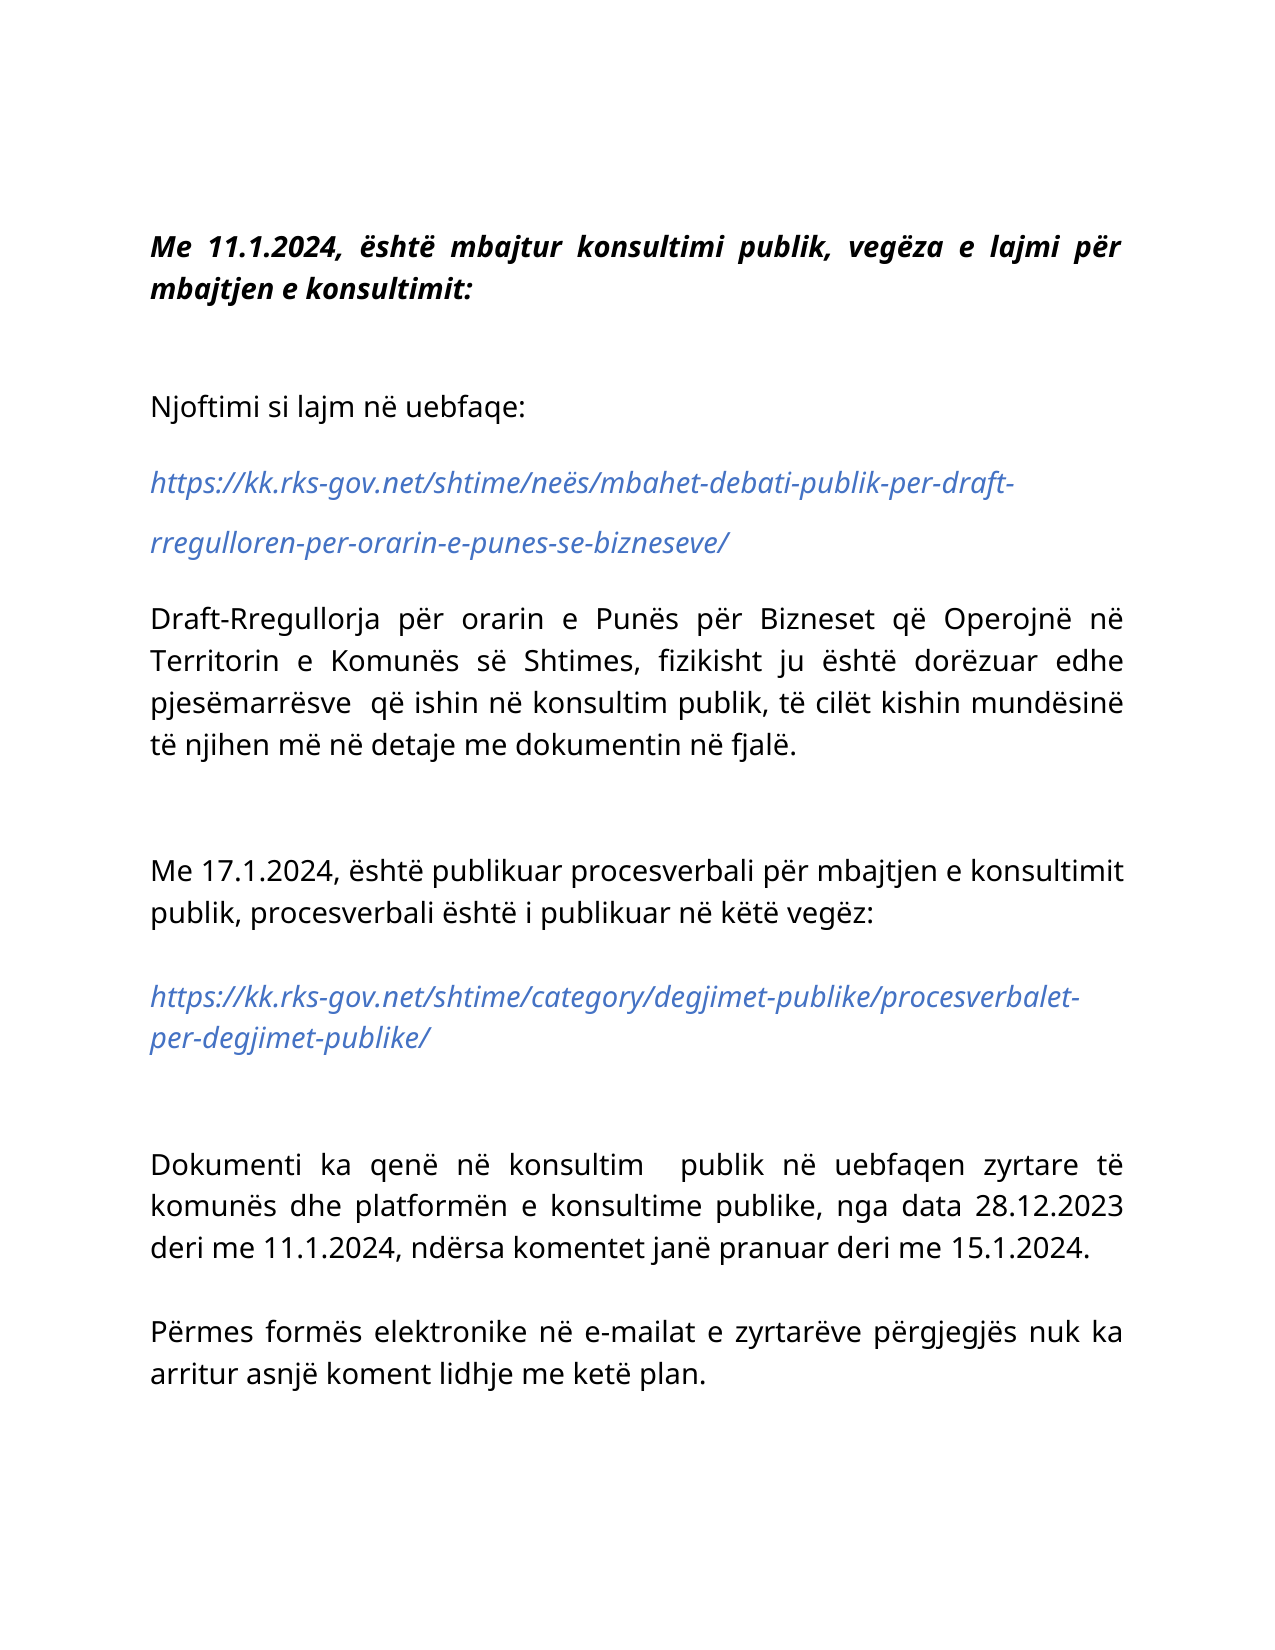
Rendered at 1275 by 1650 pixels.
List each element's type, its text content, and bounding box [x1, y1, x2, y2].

text Përmes formës elektronike në e-mailat e zyrtarëve përgjegjës nuk ka arritur asnjë koment lidhje me ketë plan. [150, 1351, 1125, 1393]
text https://kk.rks-gov.net/shtime/category/degjimet-publike/procesverbalet-per-degjimet-publike/ [150, 976, 1125, 1057]
text https://kk.rks-gov.net/shtime/neës/mbahet-debati-publik-per-draft-rregulloren-per-orarin-e-punes-se-bizneseve/ [150, 462, 1125, 562]
text Dokumenti ka qenë në konsultim publik në uebfaqen zyrtare të komunës dhe platformën e konsultime publike, nga data 28.12.2023 deri me 11.1.2024, ndërsa komentet janë pranuar deri me 15.1.2024. [150, 1225, 1125, 1267]
text Me 17.1.2024, është publikuar procesverbali për mbajtjen e konsultimit publik, procesverbali është i publikuar në këtë vegëz: [150, 889, 1125, 932]
text Me 11.1.2024, është mbajtur konsultimi publik, vegëza e lajmi për mbajtjen e konsultimit: [150, 226, 1125, 308]
text Njoftimi si lajm në uebfaqe: [150, 386, 1125, 426]
text Draft-Rregullorja për orarin e Punës për Bizneset që Operojnë në Territorin e Komunës së Shtimes, fizikisht ju është dorëzuar edhe pjesëmarrësve që ishin në konsultim publik, të cilët kishin mundësinë të njihen më në detaje me dokumentin në fjalë. [150, 722, 1125, 764]
